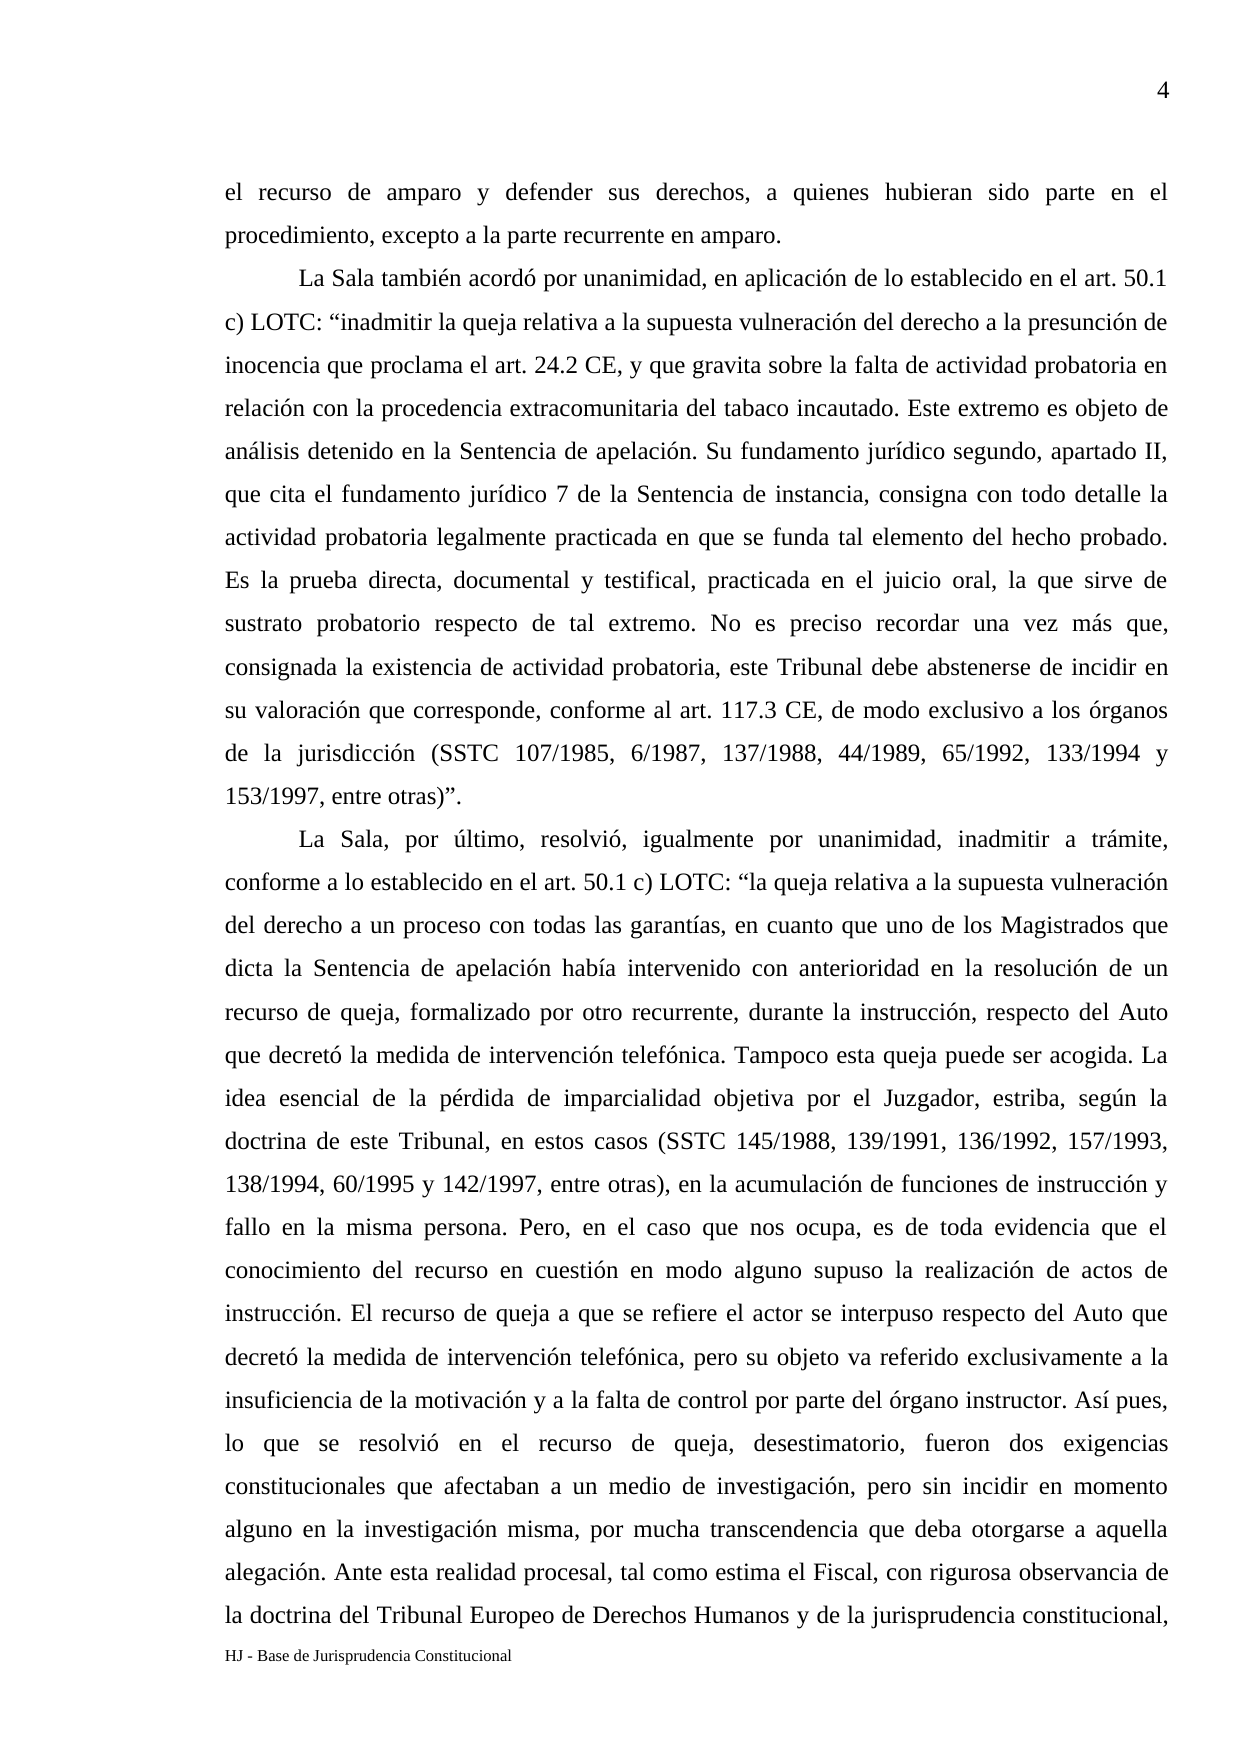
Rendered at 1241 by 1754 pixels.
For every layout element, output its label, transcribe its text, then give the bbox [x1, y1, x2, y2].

text La Sala también acordó por unanimidad, en aplicación de lo establecido en el art. 50.1 c) LOTC: “inadmitir la queja relativa a la supuesta vulneración del derecho a la presunción de inocencia que proclama el art. 24.2 CE, y que gravita sobre la falta de actividad probatoria en relación con la procedencia extracomunitaria del tabaco incautado. Este extremo es objeto de análisis detenido en la Sentencia de apelación. Su fundamento jurídico segundo, apartado II, que cita el fundamento jurídico 7 de la Sentencia de instancia, consigna con todo detalle la actividad probatoria legalmente practicada en que se funda tal elemento del hecho probado. Es la prueba directa, documental y testifical, practicada en el juicio oral, la que sirve de sustrato probatorio respecto de tal extremo. No es preciso recordar una vez más que, consignada la existencia de actividad probatoria, este Tribunal debe abstenerse de incidir en su valoración que corresponde, conforme al art. 117.3 CE, de modo exclusivo a los órganos de la jurisdicción (SSTC 107/1985, 6/1987, 137/1988, 44/1989, 65/1992, 133/1994 y 153/1997, entre otras)”. [224, 263, 1169, 810]
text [224, 824, 1169, 1629]
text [224, 177, 1169, 249]
